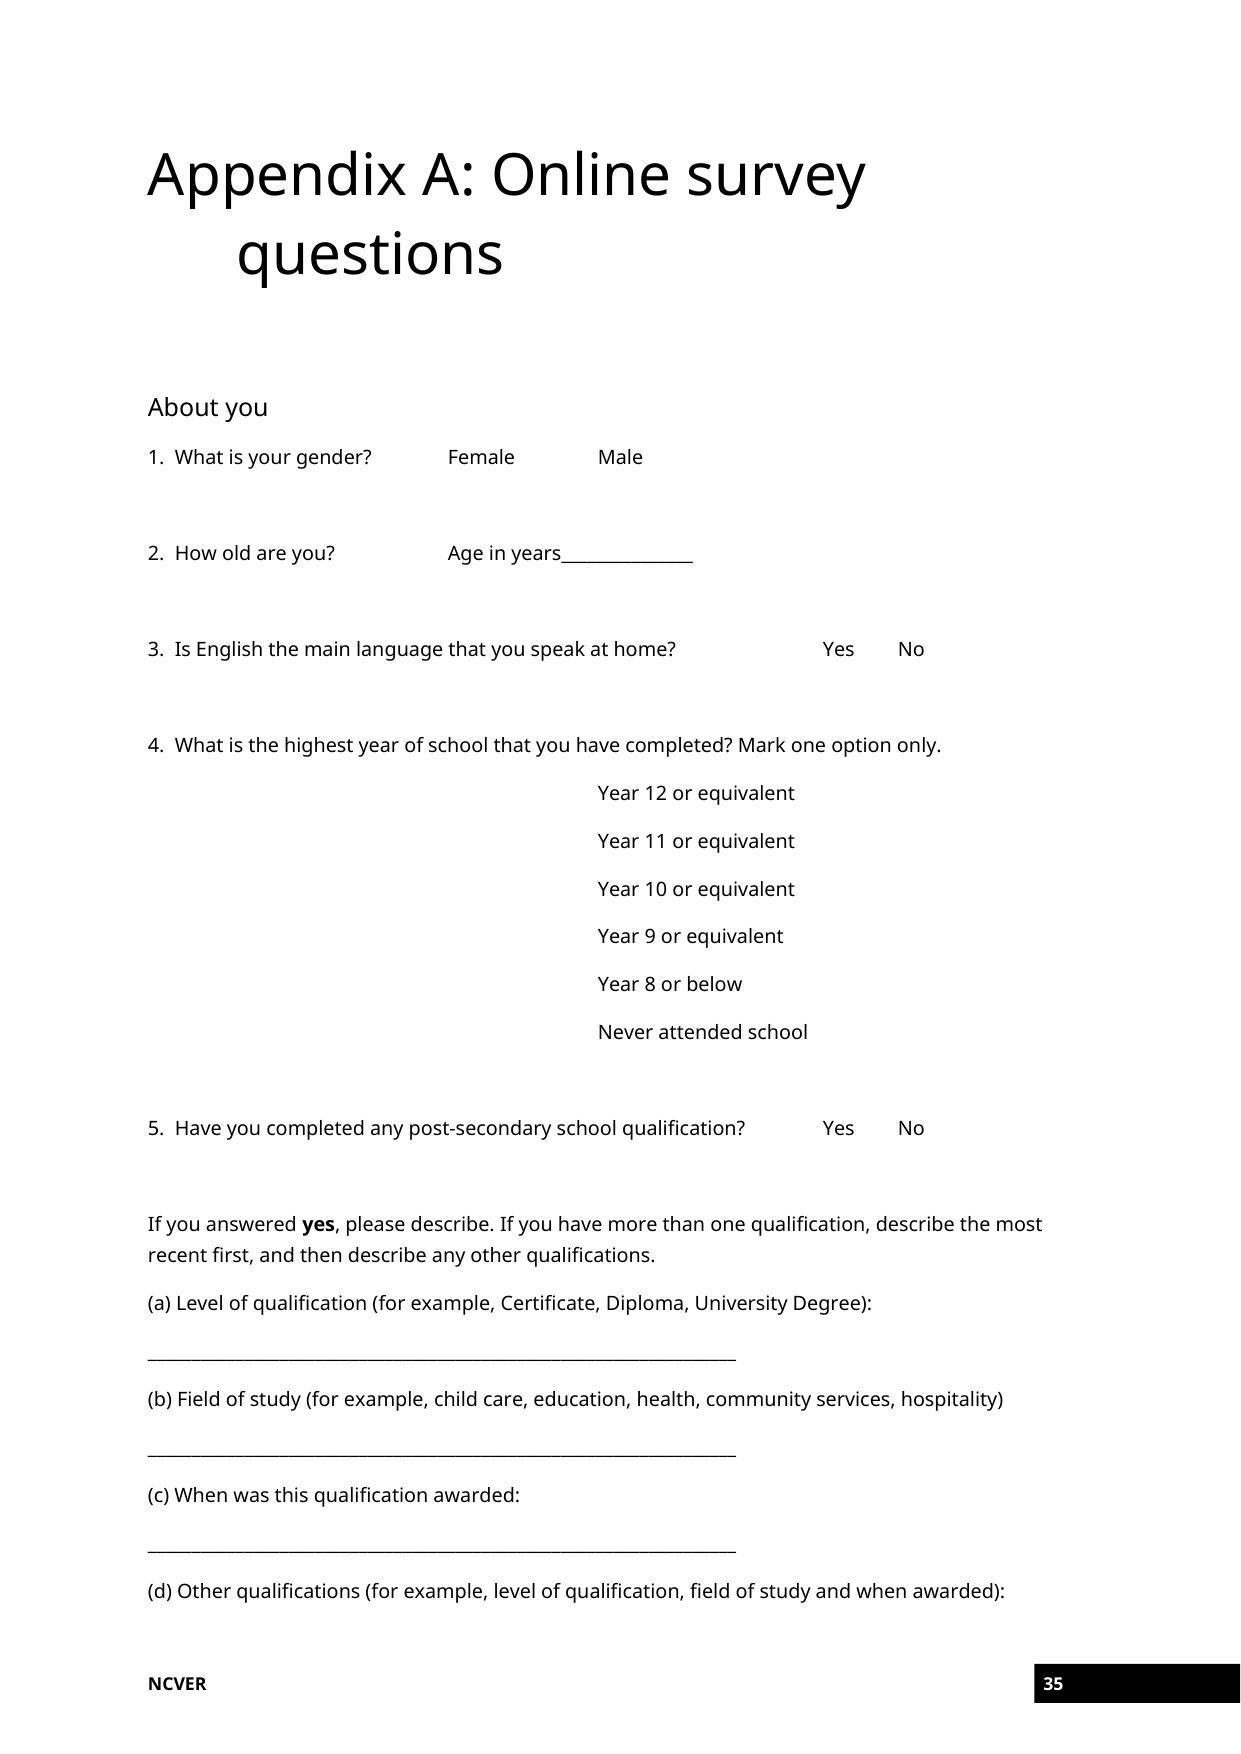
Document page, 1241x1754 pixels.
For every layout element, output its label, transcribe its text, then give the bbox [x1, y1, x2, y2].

text 1. What is your gender? Female Male [148, 440, 1063, 471]
subtitle Appendix A: Online survey questions [148, 133, 1107, 292]
text Year 11 or equivalent [148, 823, 1063, 854]
subtitle About you [148, 390, 1063, 423]
text ___________________________________________________________________ [148, 1525, 1063, 1556]
text 5. Have you completed any post-secondary school qualification? Yes No [148, 1111, 1063, 1142]
text ___________________________________________________________________ [148, 1429, 1063, 1461]
text Year 8 or below [148, 967, 1063, 998]
text Year 9 or equivalent [148, 919, 1063, 950]
text ___________________________________________________________________ [148, 1333, 1063, 1365]
text (d) Other qualifications (for example, level of qualification, field of study and when awarded): [148, 1573, 1063, 1604]
text 3. Is English the main language that you speak at home? Yes No [148, 631, 1063, 663]
text Year 12 or equivalent [148, 775, 1063, 806]
text 4. What is the highest year of school that you have completed? Mark one option only. [148, 727, 1063, 758]
text If you answered yes, please describe. If you have more than one qualification, describe the most recent first, and then describe any other qualifications. [148, 1206, 1063, 1269]
text (a) Level of qualification (for example, Certificate, Diploma, University Degree): [148, 1286, 1063, 1317]
text Never attended school [523, 1015, 1063, 1046]
text (c) When was this qualification awarded: [148, 1477, 1063, 1508]
text 2. How old are you? Age in years_______________ [148, 536, 1063, 567]
text (b) Field of study (for example, child care, education, health, community services, hospitality) [148, 1381, 1063, 1413]
text Year 10 or equivalent [148, 871, 1063, 902]
